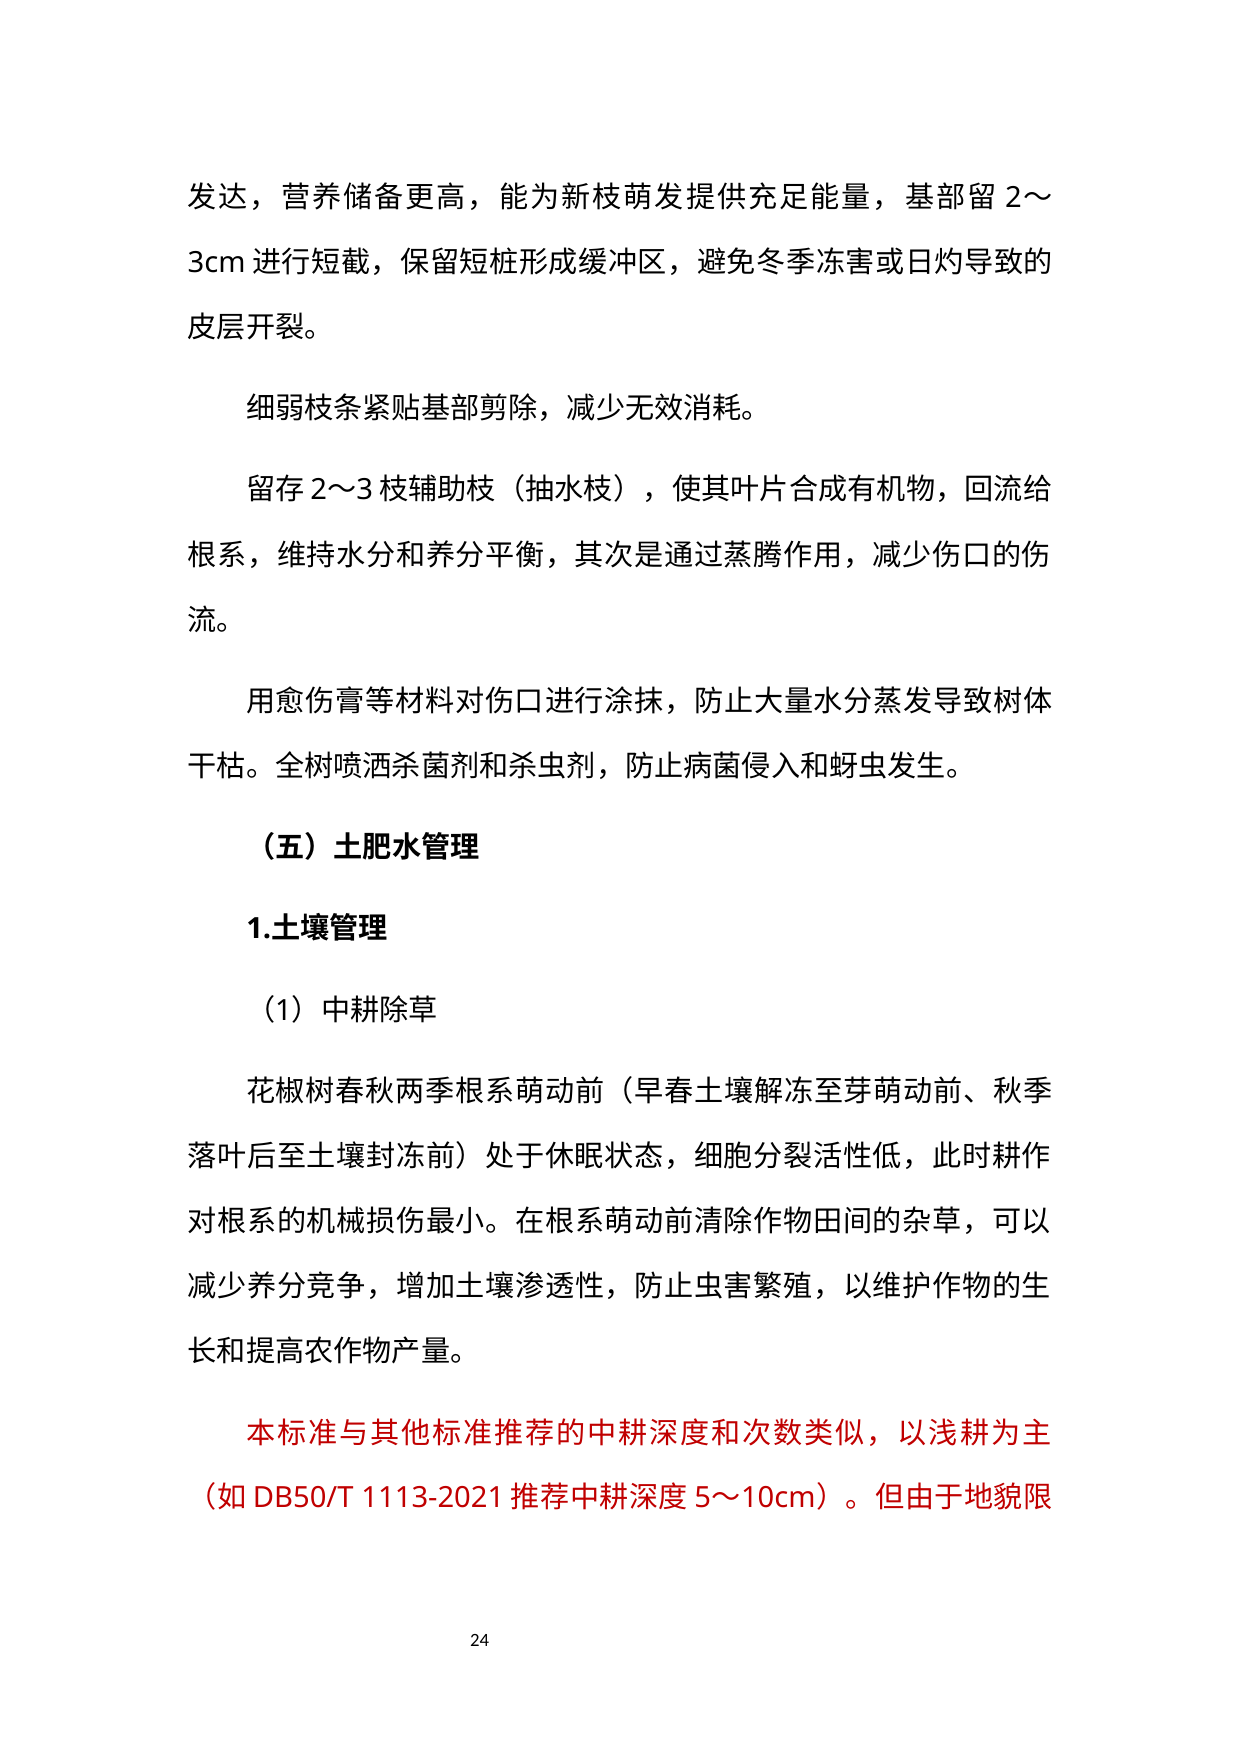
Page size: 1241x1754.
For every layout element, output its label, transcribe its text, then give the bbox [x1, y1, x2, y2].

list 1.土壤管理 [187, 894, 1053, 959]
list 花椒树春秋两季根系萌动前（早春土壤解冻至芽萌动前、秋季落叶后至土壤封冻前）处于休眠状态，细胞分裂活性低，此时耕作对根系的机械损伤最小。在根系萌动前清除作物田间的杂草，可以减少养分竞争，增加土壤渗透性，防止虫害繁殖，以维护作物的生长和提高农作物产量。 [187, 1056, 1053, 1381]
list （1）中耕除草 [187, 975, 1053, 1040]
list 细弱枝条紧贴基部剪除，减少无效消耗。 [187, 373, 1053, 438]
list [187, 162, 1053, 357]
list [187, 1398, 1053, 1528]
list 用愈伤膏等材料对伤口进行涂抹，防止大量水分蒸发导致树体干枯。全树喷洒杀菌剂和杀虫剂，防止病菌侵入和蚜虫发生。 [187, 666, 1053, 796]
list （五）土肥水管理 [187, 812, 1053, 877]
list 留存2～3枝辅助枝（抽水枝），使其叶片合成有机物，回流给根系，维持水分和养分平衡，其次是通过蒸腾作用，减少伤口的伤流。 [187, 455, 1053, 650]
